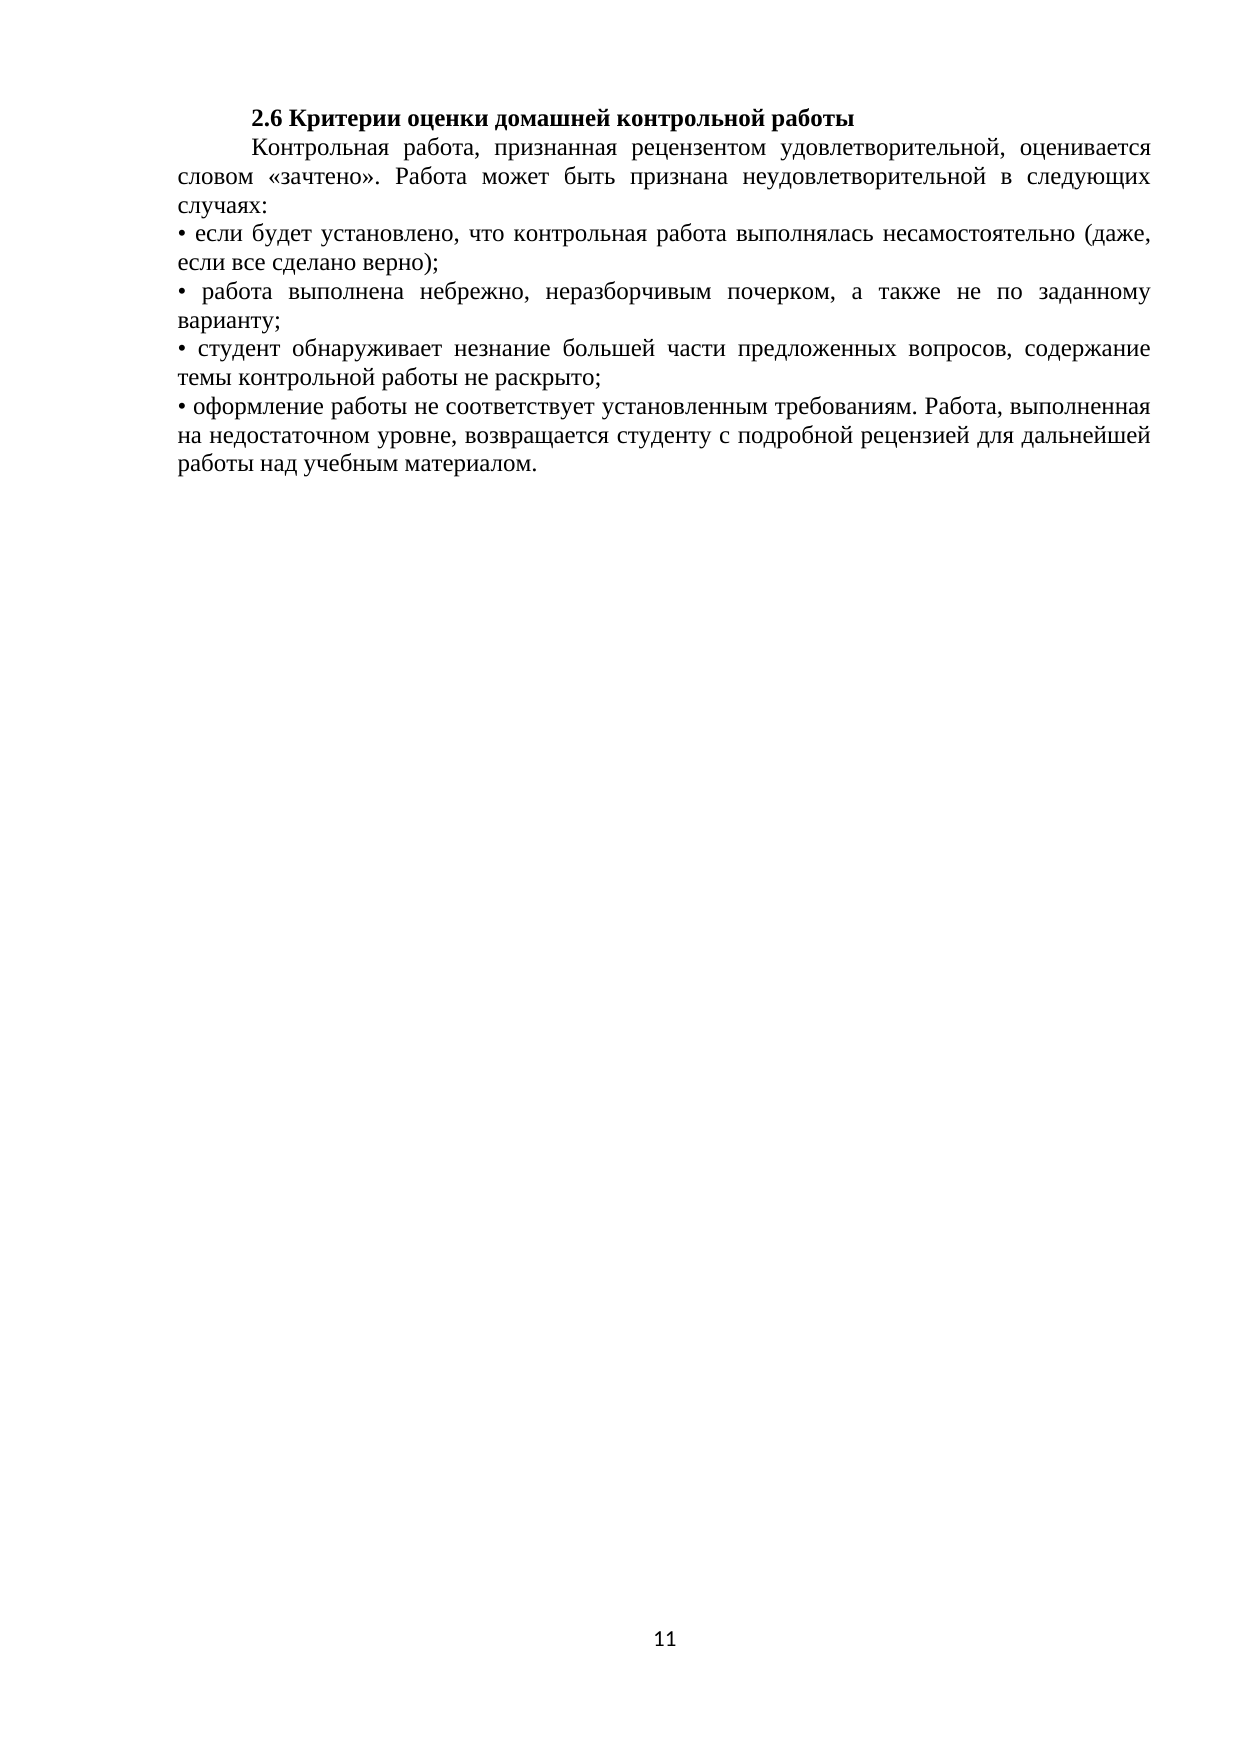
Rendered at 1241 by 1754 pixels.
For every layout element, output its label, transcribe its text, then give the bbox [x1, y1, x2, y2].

text • студент обнаруживает незнание большей части предложенных вопросов, содержание темы контрольной работы не раскрыто; [177, 333, 1152, 391]
text Контрольная работа, признанная рецензентом удовлетворительной, оценивается словом «зачтено». Работа может быть признана неудовлетворительной в следующих случаях: [177, 132, 1152, 218]
text • если будет установлено, что контрольная работа выполнялась несамостоятельно (даже, если все сделано верно); [177, 218, 1152, 276]
text • оформление работы не соответствует установленным требованиям. Работа, выполненная на недостаточном уровне, возвращается студенту с подробной рецензией для дальнейшей работы над учебным материалом. [177, 391, 1152, 477]
text • работа выполнена небрежно, неразборчивым почерком, а также не по заданному варианту; [177, 276, 1152, 333]
subtitle 2.6 Критерии оценки домашней контрольной работы [177, 103, 1152, 132]
